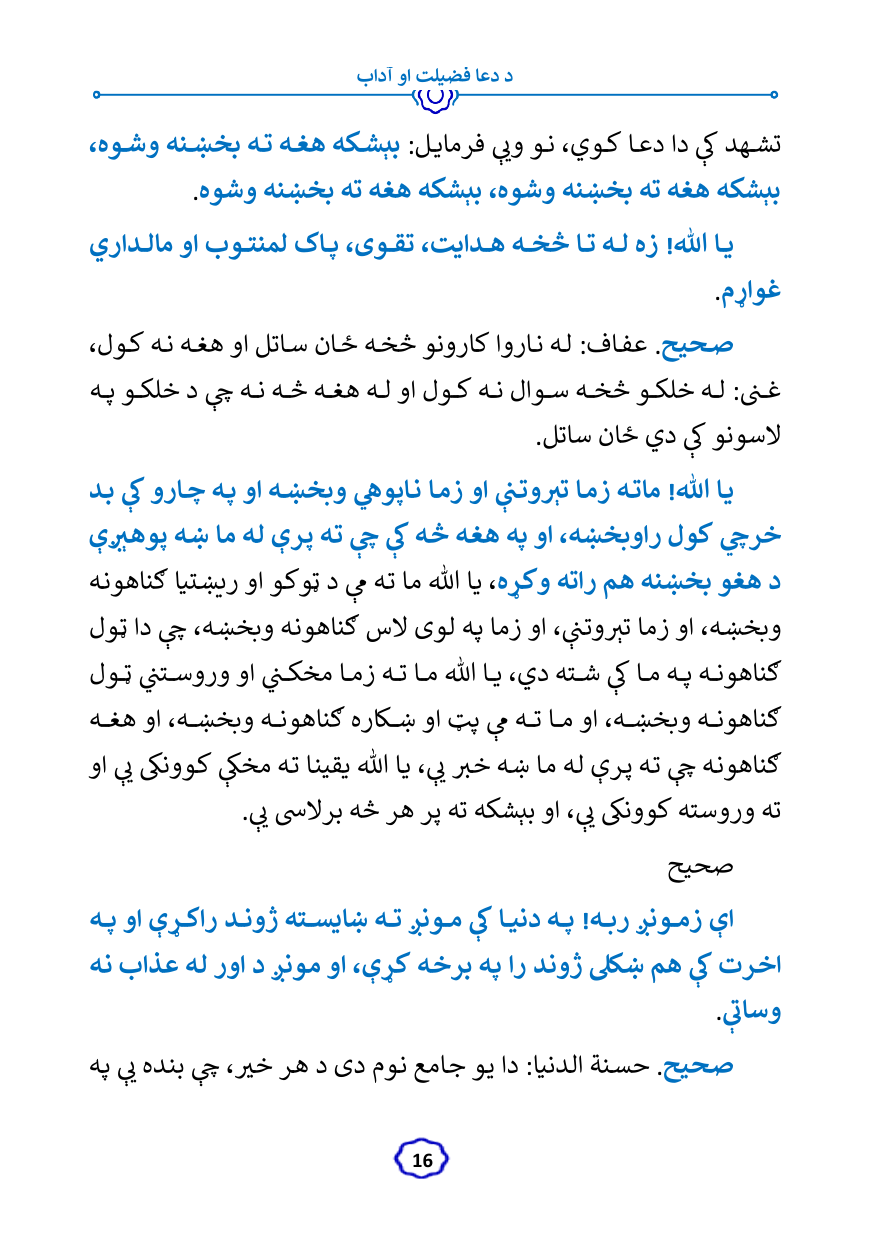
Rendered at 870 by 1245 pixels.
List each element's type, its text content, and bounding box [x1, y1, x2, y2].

text صحيح [89, 838, 781, 884]
picture [86, 90, 784, 116]
text صحیح. عفاف: له ناروا کارونو څخه ځان ساتل او هغه نه کول، غنی: له خلکو څخه سوال نه کول او له هغه څه نه چې د خلکو په لاسونو کې دي ځان ساتل. [89, 317, 781, 455]
text یا الله! ماته زما تېروتنې او زما ناپوهي وبخښه او په چارو کې بد خرچي کول راوبخښه، او په هغه څه کې چې ته پرې له ما ښه پوهېږې د هغو بخښنه هم راته وکړه، یا الله ما ته مې د ټوکو او ریښتیا ګناهونه وبخښه، او زما تېروتنې، او زما په لوی لاس ګناهونه وبخښه، چې دا ټول ګناهونه په ما کې شته دي، یا الله ما ته زما مخکني او وروستني ټول ګناهونه وبخښه، او ما ته مې پټ او ښکاره ګناهونه وبخښه، او هغه ګناهونه چې ته پرې له ما ښه خبر یې، یا الله یقینا ته مخکې کوونکی یې او ته وروسته کوونکی یې، او بېشکه ته پر هر څه برلاسی یې. [89, 463, 781, 830]
text یا الله! زه له تا څخه هدایت، تقوی، پاک لمنتوب او مالداري غواړم. [89, 217, 781, 309]
text اې زمونږ ربه! په دنیا کې مونږ ته ښایسته ژوند راکړې او په اخرت کې هم ښکلی ژوند را په برخه کړې، او مونږ د اور له عذاب نه وساتې. [89, 892, 781, 1030]
picture [385, 1136, 459, 1182]
